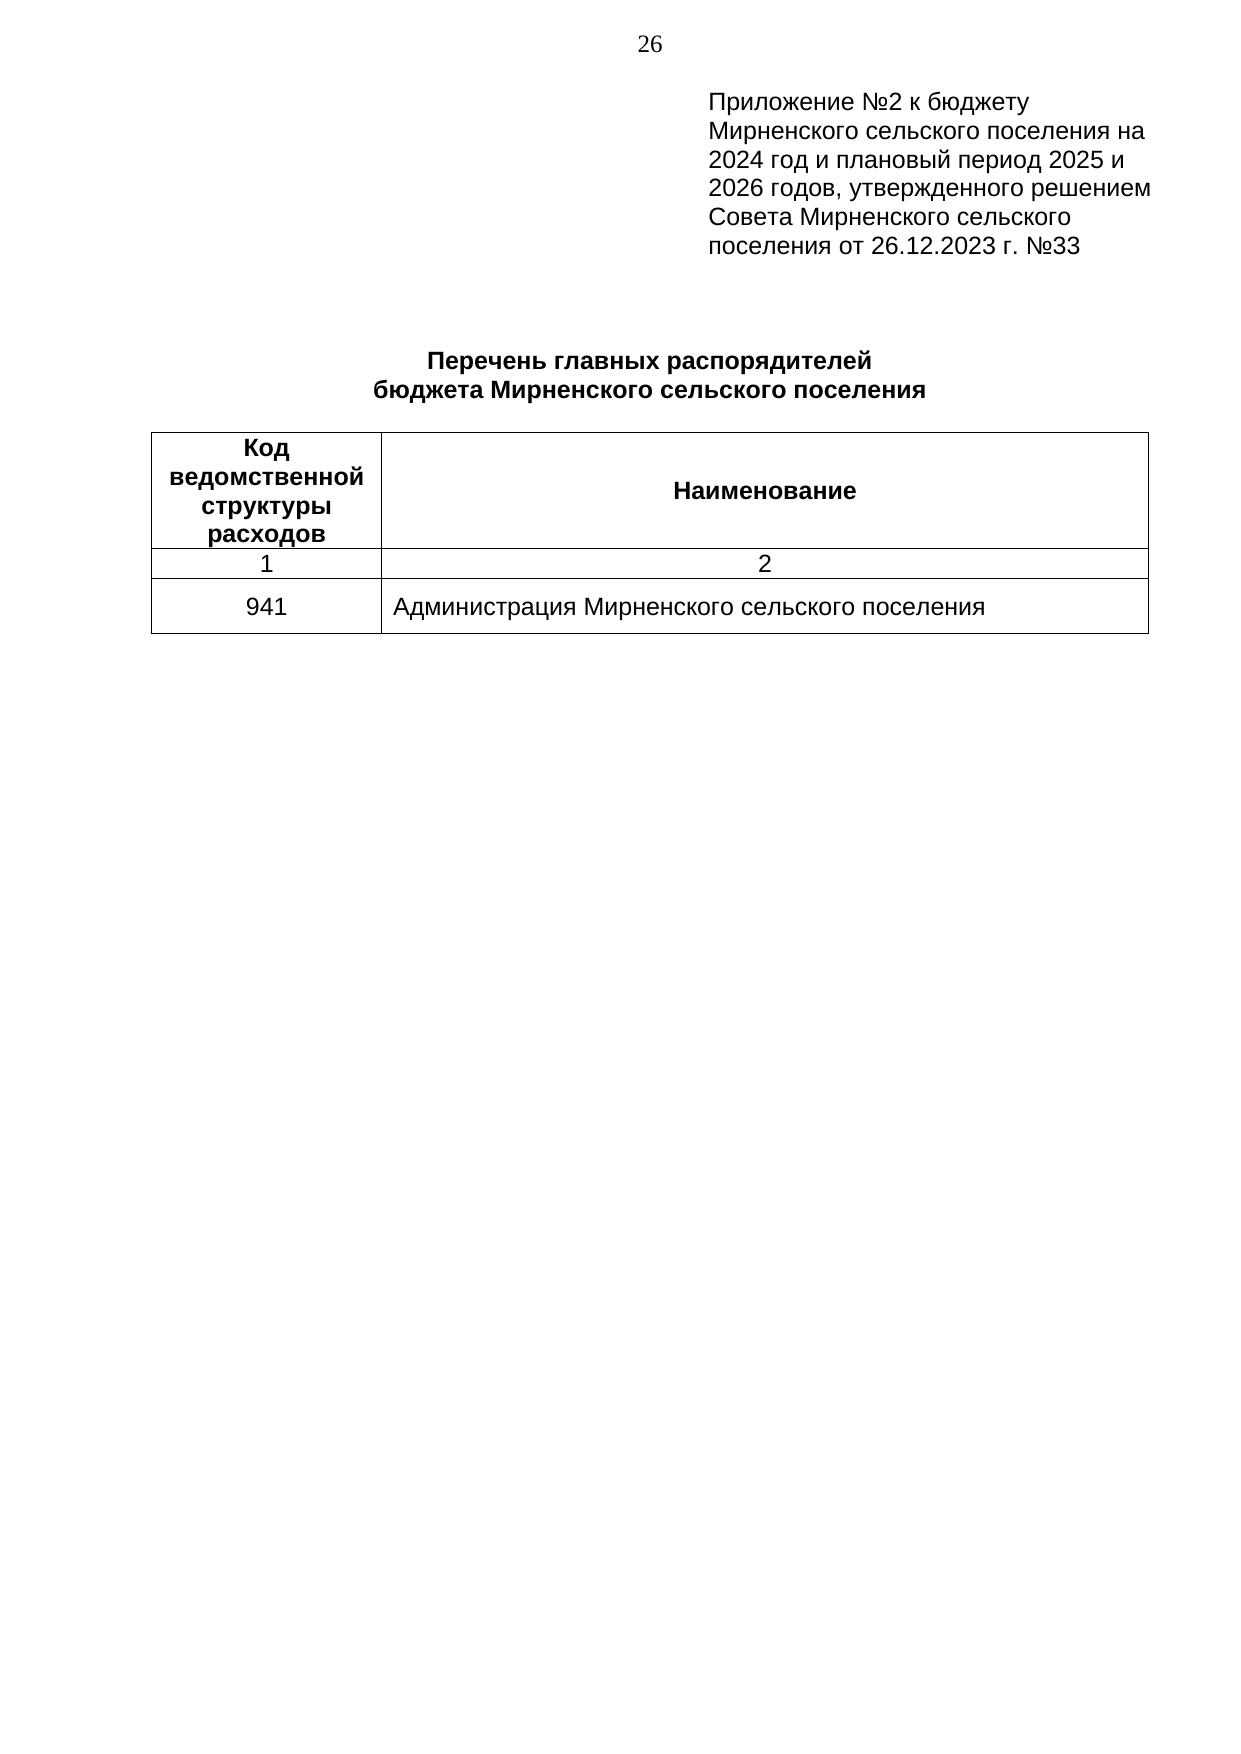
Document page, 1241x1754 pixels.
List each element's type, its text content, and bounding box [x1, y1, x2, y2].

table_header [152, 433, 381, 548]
text бюджета Мирненского сельского поселения [118, 374, 1181, 403]
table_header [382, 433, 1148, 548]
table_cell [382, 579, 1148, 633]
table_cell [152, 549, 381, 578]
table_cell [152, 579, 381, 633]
text Мирненского сельского поселения на 2024 год и плановый период 2025 и 2026 годов, утвержденного решением Совета Мирненского сельского поселения от 26.12.2023 г. №33 [708, 116, 1181, 259]
text Перечень главных распорядителей [118, 346, 1181, 374]
text Приложение №2 к бюджету [634, 87, 1181, 116]
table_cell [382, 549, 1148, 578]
